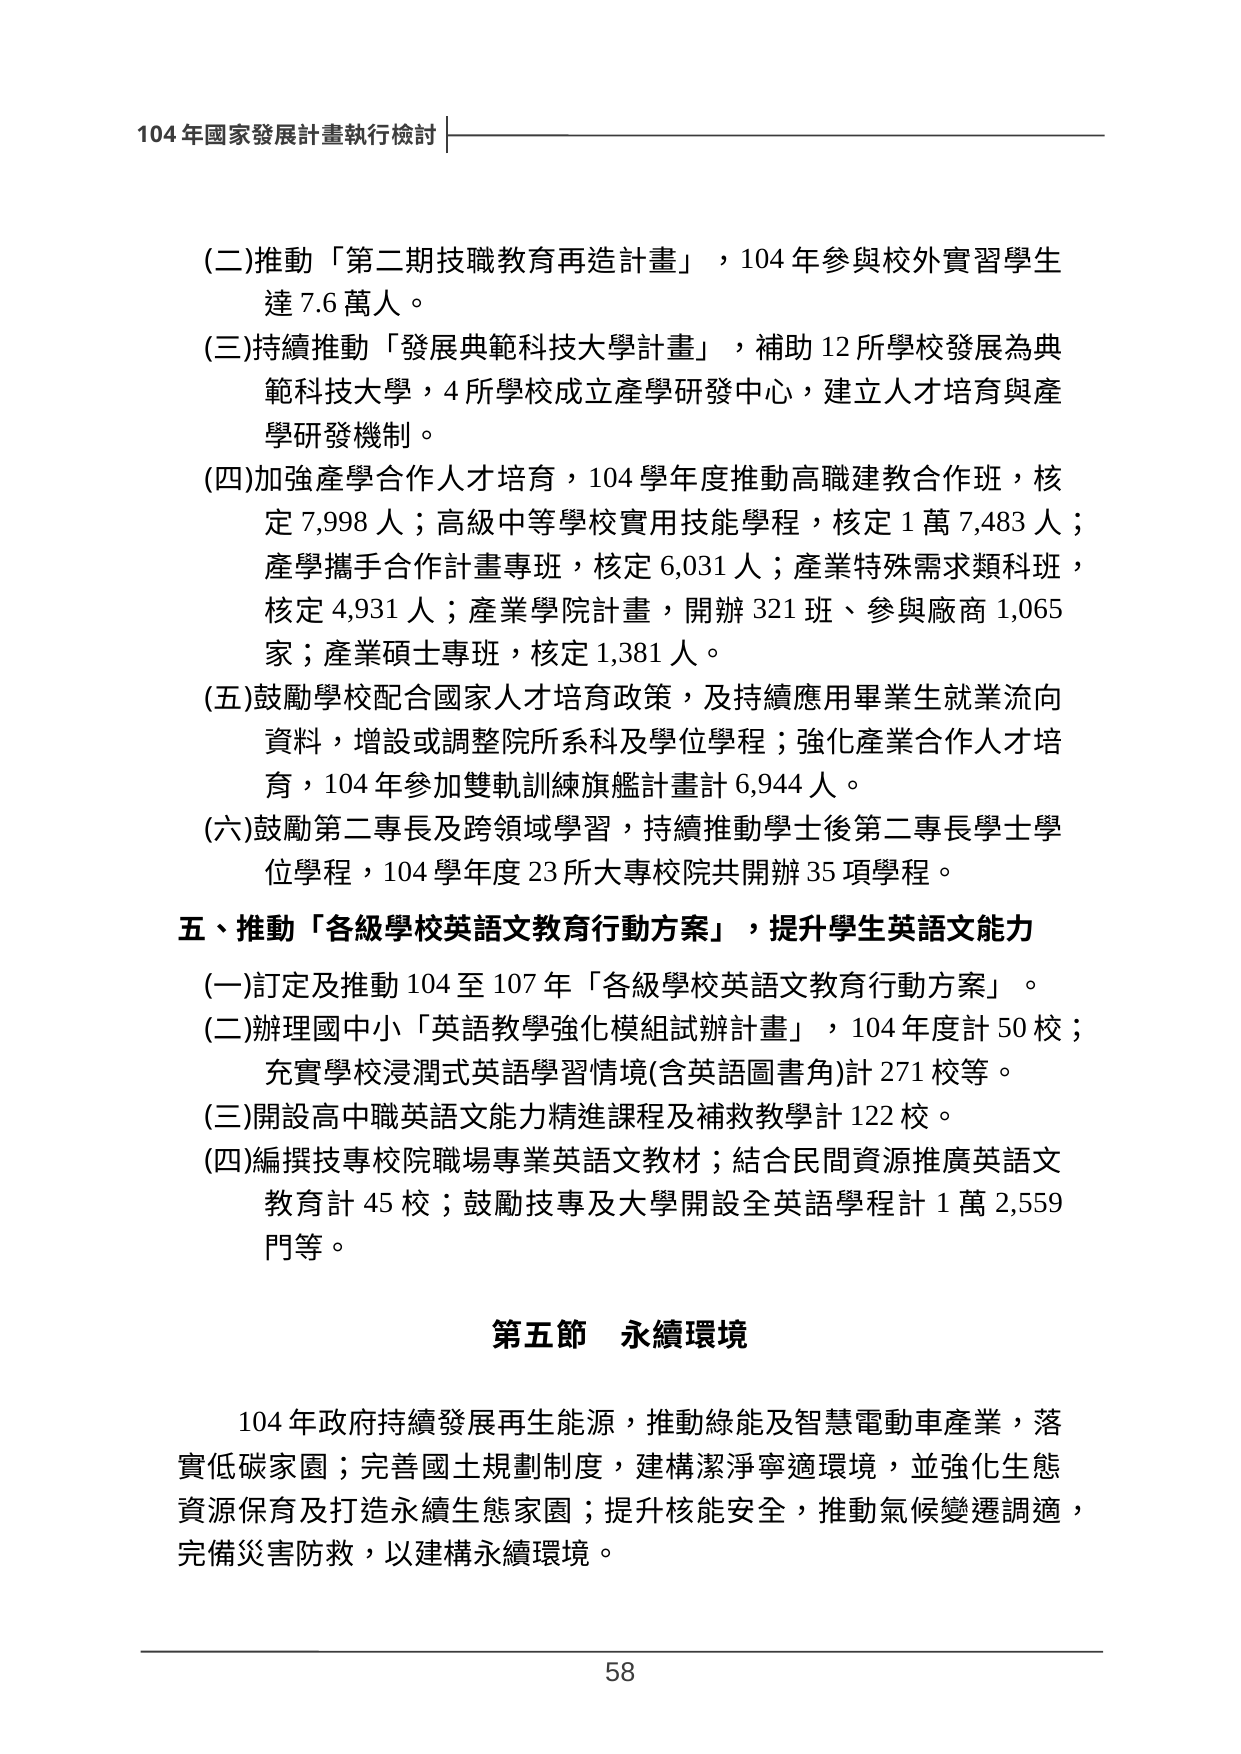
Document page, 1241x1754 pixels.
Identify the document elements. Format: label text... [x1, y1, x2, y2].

text (二)辦理國中小「英語教學強化模組試辦計畫」，104年度計50校；充實學校浸潤式英語學習情境(含英語圖書角)計271校等。 [204, 1005, 1063, 1093]
text (一)訂定及推動104至107年「各級學校英語文教育行動方案」。 [204, 961, 1063, 1005]
text 第五節 永續環境 [177, 1311, 1063, 1355]
text (四)編撰技專校院職場專業英語文教材；結合民間資源推廣英語文教育計45校；鼓勵技專及大學開設全英語學程計1萬2,559門等。 [204, 1136, 1063, 1268]
text (三)開設高中職英語文能力精進課程及補救教學計122校。 [204, 1093, 1063, 1136]
text (二)推動「第二期技職教育再造計畫」，104年參與校外實習學生達7.6萬人。 [204, 236, 1063, 324]
text (五)鼓勵學校配合國家人才培育政策，及持續應用畢業生就業流向資料，增設或調整院所系科及學位學程；強化產業合作人才培育，104年參加雙軌訓練旗艦計畫計6,944人。 [204, 674, 1063, 805]
text 五、推動「各級學校英語文教育行動方案」，提升學生英語文能力 [177, 905, 1063, 949]
text (三)持續推動「發展典範科技大學計畫」，補助12所學校發展為典範科技大學，4所學校成立產學研發中心，建立人才培育與產學研發機制。 [204, 324, 1063, 455]
text (四)加強產學合作人才培育，104學年度推動高職建教合作班，核定7,998人；高級中等學校實用技能學程，核定1萬7,483人；產學攜手合作計畫專班，核定6,031人；產業特殊需求類科班，核定4,931人；產業學院計畫，開辦321班、參與廠商1,065家；產業碩士專班，核定1,381人。 [204, 455, 1063, 674]
text (六)鼓勵第二專長及跨領域學習，持續推動學士後第二專長學士學位學程，104學年度23所大專校院共開辦35項學程。 [204, 805, 1063, 893]
text 104年政府持續發展再生能源，推動綠能及智慧電動車產業，落實低碳家園；完善國土規劃制度，建構潔淨寧適環境，並強化生態資源保育及打造永續生態家園；提升核能安全，推動氣候變遷調適，完備災害防救，以建構永續環境。 [177, 1399, 1063, 1574]
